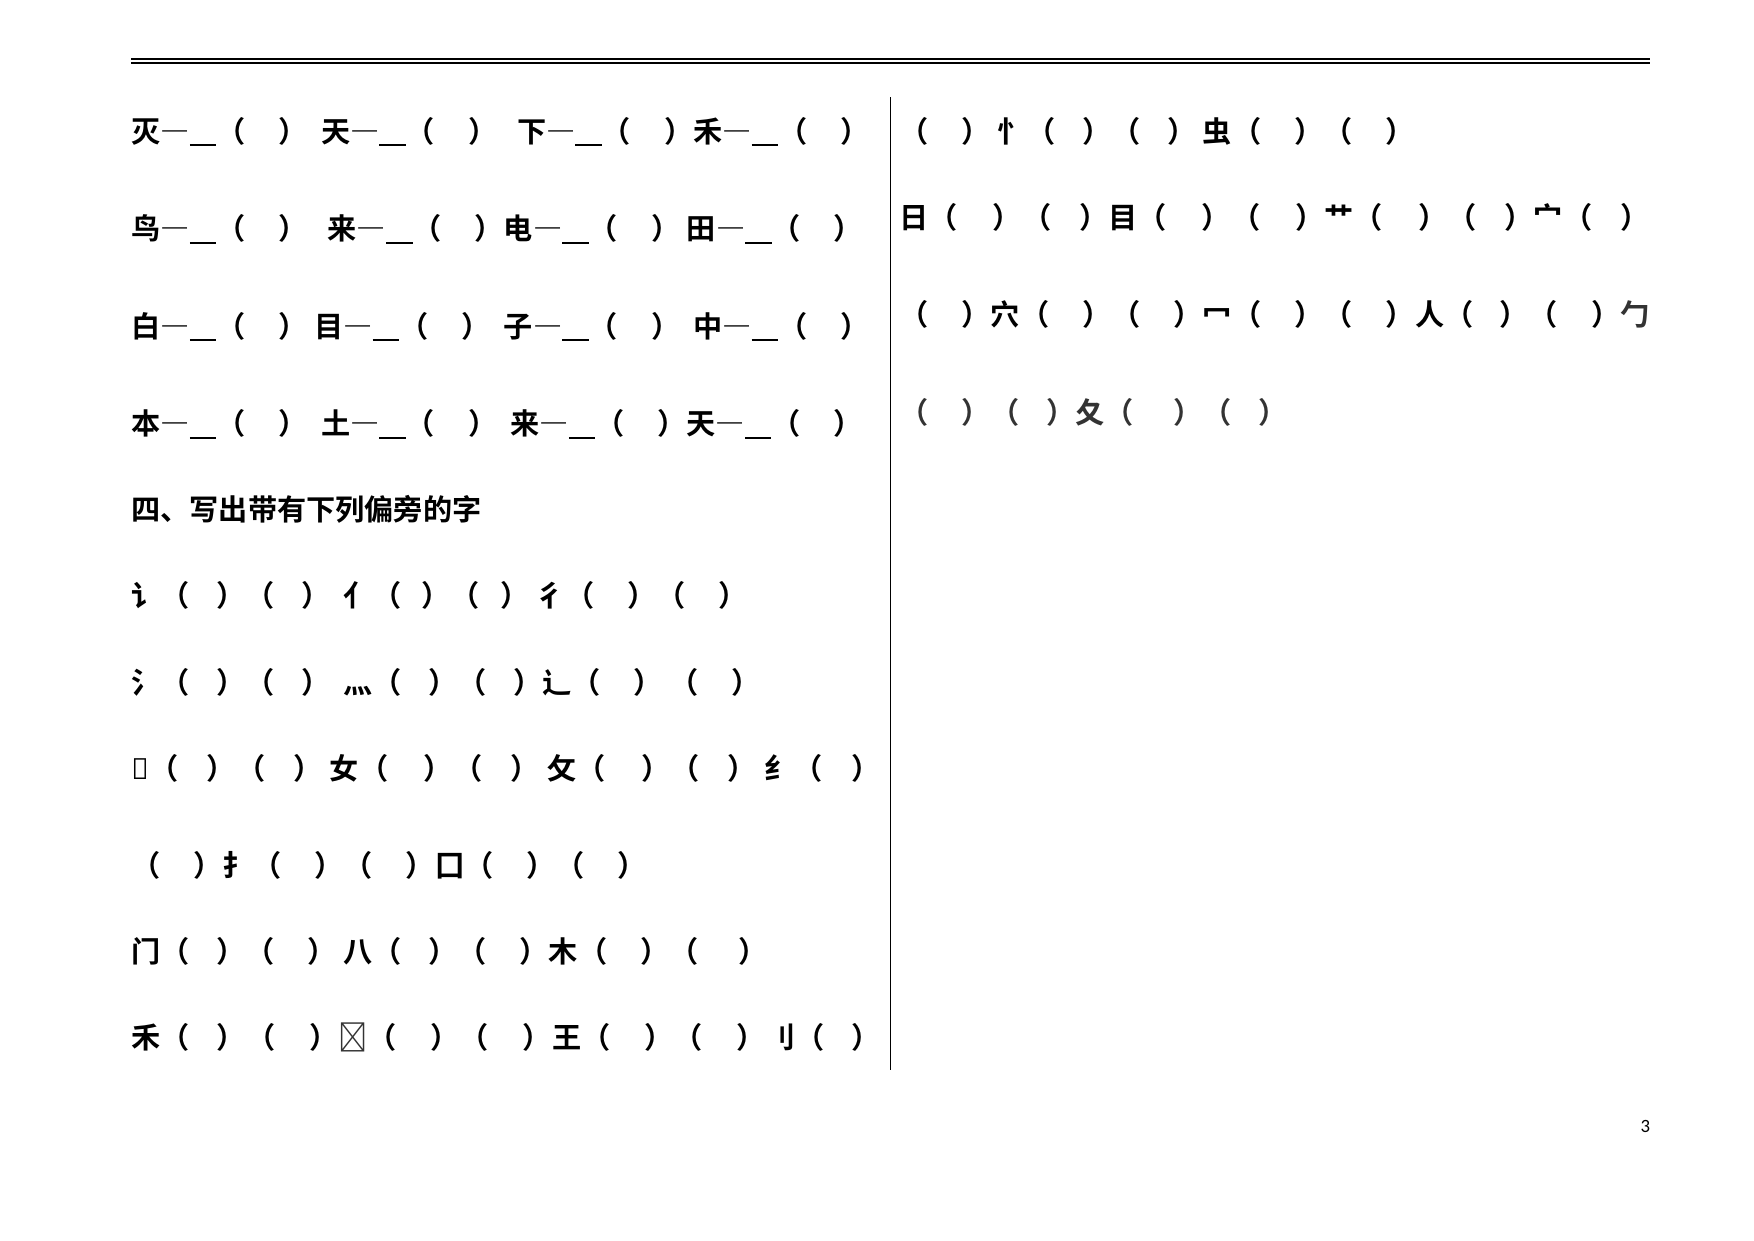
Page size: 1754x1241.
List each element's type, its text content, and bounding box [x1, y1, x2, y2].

text 门（ ）（ ） 八（ ）（ ）木（ ）（ ） [131, 918, 881, 983]
text （ ）（ ） 女（ ）（ ） 攵（ ）（ ） 纟（ ）（ ）扌（ ）（ ）囗（ ）（ ） [131, 734, 881, 896]
text 四、写出带有下列偏旁的字 [131, 476, 881, 541]
text 氵（ ）（ ） 灬（ ）（ ）辶（ ） （ ） [131, 648, 881, 713]
text 讠（ ）（ ） 亻（ ）（ ） 彳（ ）（ ） [131, 562, 881, 627]
text 禾（ ）（ ）（ ）（ ）王（ ）（ ）刂（ ）（ ） 忄（ ）（ ） 虫（ ）（ ） [131, 1004, 881, 1069]
text 禾（ ）（ ）（ ）（ ）王（ ）（ ）刂（ ）（ ） 忄（ ）（ ） 虫（ ）（ ） [899, 97, 1650, 162]
text 日（ ）（ ）目（ ）（ ）艹（ ）（ ）宀（ ）（ ）穴（ ）（ ）冖（ ）（ ）人（ ）（ ）勹（ ）（ ）夂（ ）（ ） [899, 183, 1650, 443]
